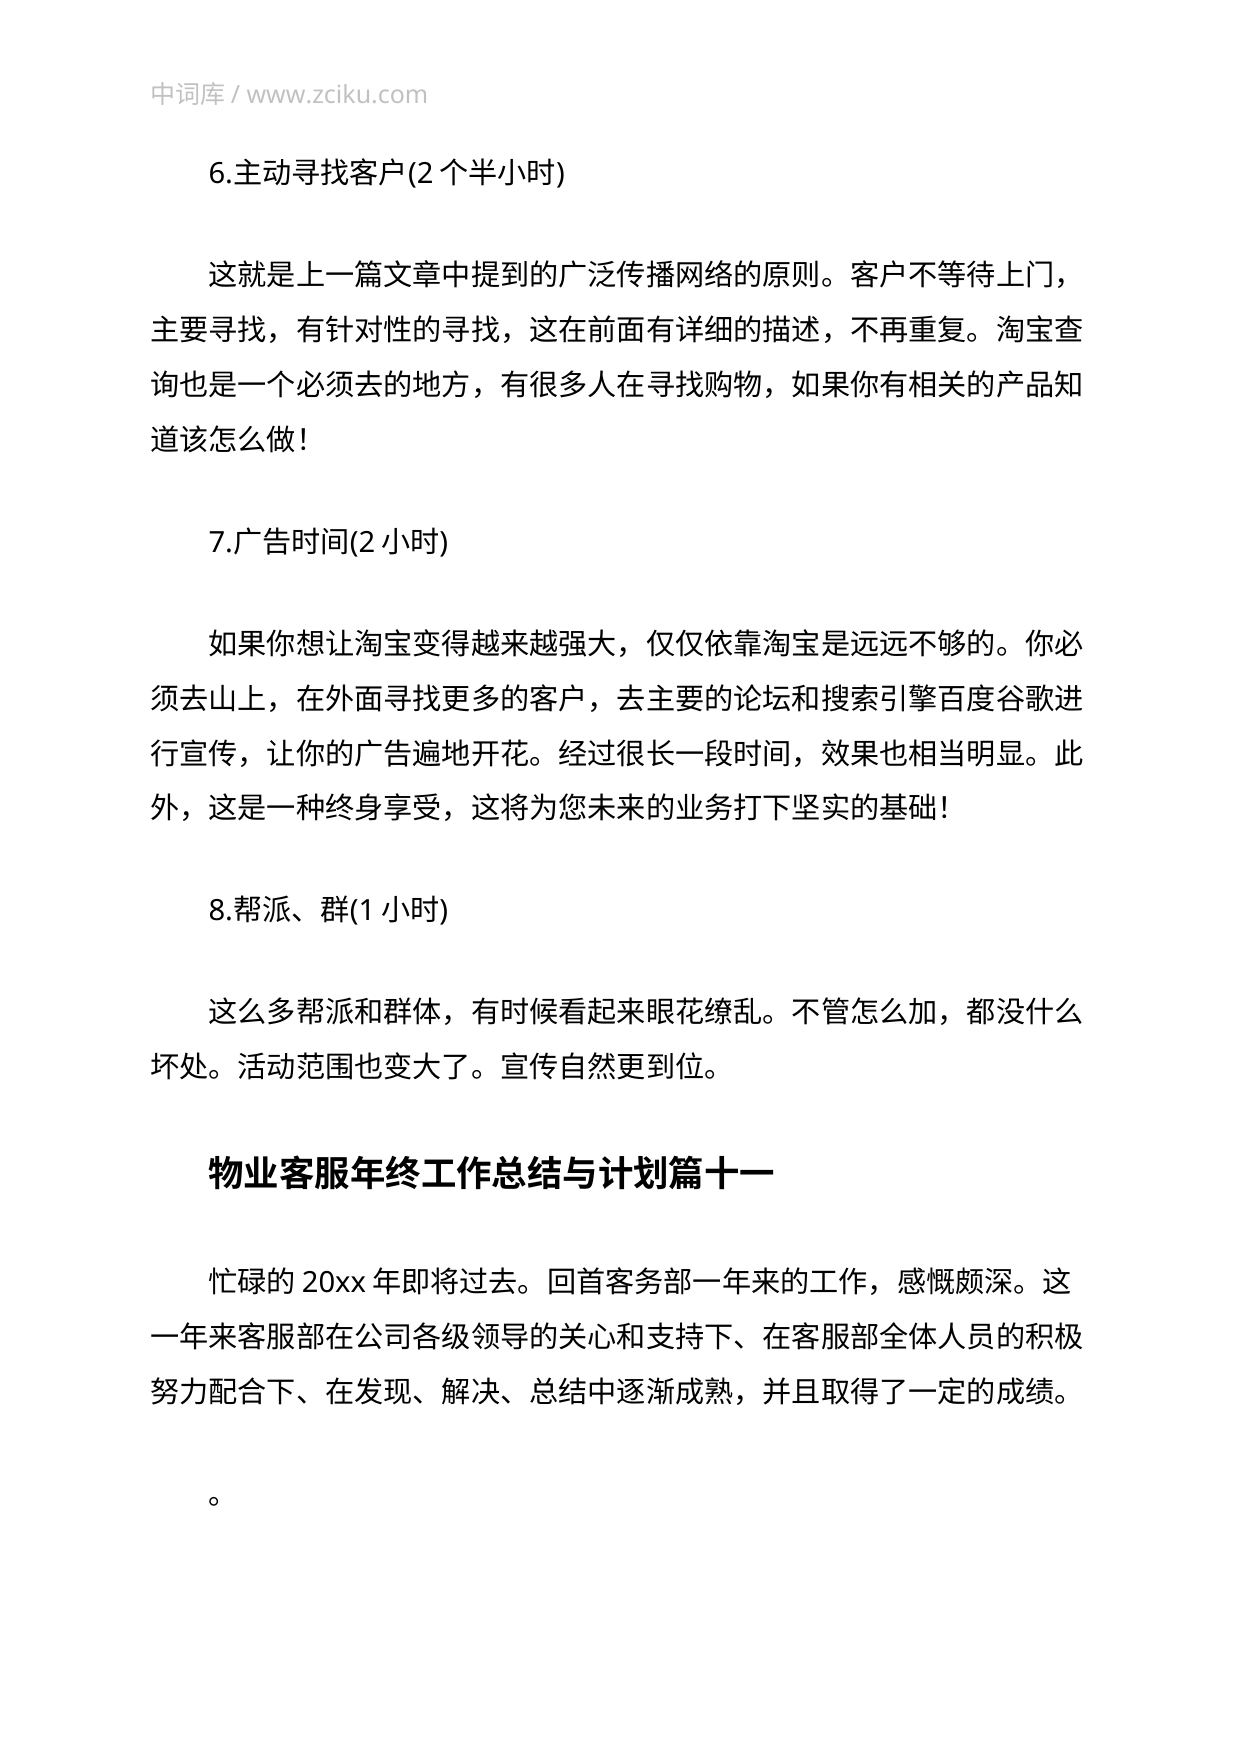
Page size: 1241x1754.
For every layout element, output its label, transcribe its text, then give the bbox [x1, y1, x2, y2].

text 。 [150, 1471, 1090, 1513]
text 物业客服年终工作总结与计划篇十一 [150, 1146, 1090, 1197]
text 7.广告时间(2小时) [150, 518, 1090, 561]
text 这么多帮派和群体，有时候看起来眼花缭乱。不管怎么加，都没什么坏处。活动范围也变大了。宣传自然更到位。 [150, 989, 1090, 1086]
text 8.帮派、群(1小时) [150, 887, 1090, 929]
text 如果你想让淘宝变得越来越强大，仅仅依靠淘宝是远远不够的。你必须去山上，在外面寻找更多的客户，去主要的论坛和搜索引擎百度谷歌进行宣传，让你的广告遍地开花。经过很长一段时间，效果也相当明显。此外，这是一种终身享受，这将为您未来的业务打下坚实的基础！ [150, 620, 1090, 827]
text 忙碌的20xx年即将过去。回首客务部一年来的工作，感慨颇深。这一年来客服部在公司各级领导的关心和支持下、在客服部全体人员的积极努力配合下、在发现、解决、总结中逐渐成熟，并且取得了一定的成绩。 [150, 1259, 1090, 1411]
text 6.主动寻找客户(2个半小时) [150, 150, 1090, 192]
text 这就是上一篇文章中提到的广泛传播网络的原则。客户不等待上门，主要寻找，有针对性的寻找，这在前面有详细的描述，不再重复。淘宝查询也是一个必须去的地方，有很多人在寻找购物，如果你有相关的产品知道该怎么做！ [150, 252, 1090, 459]
